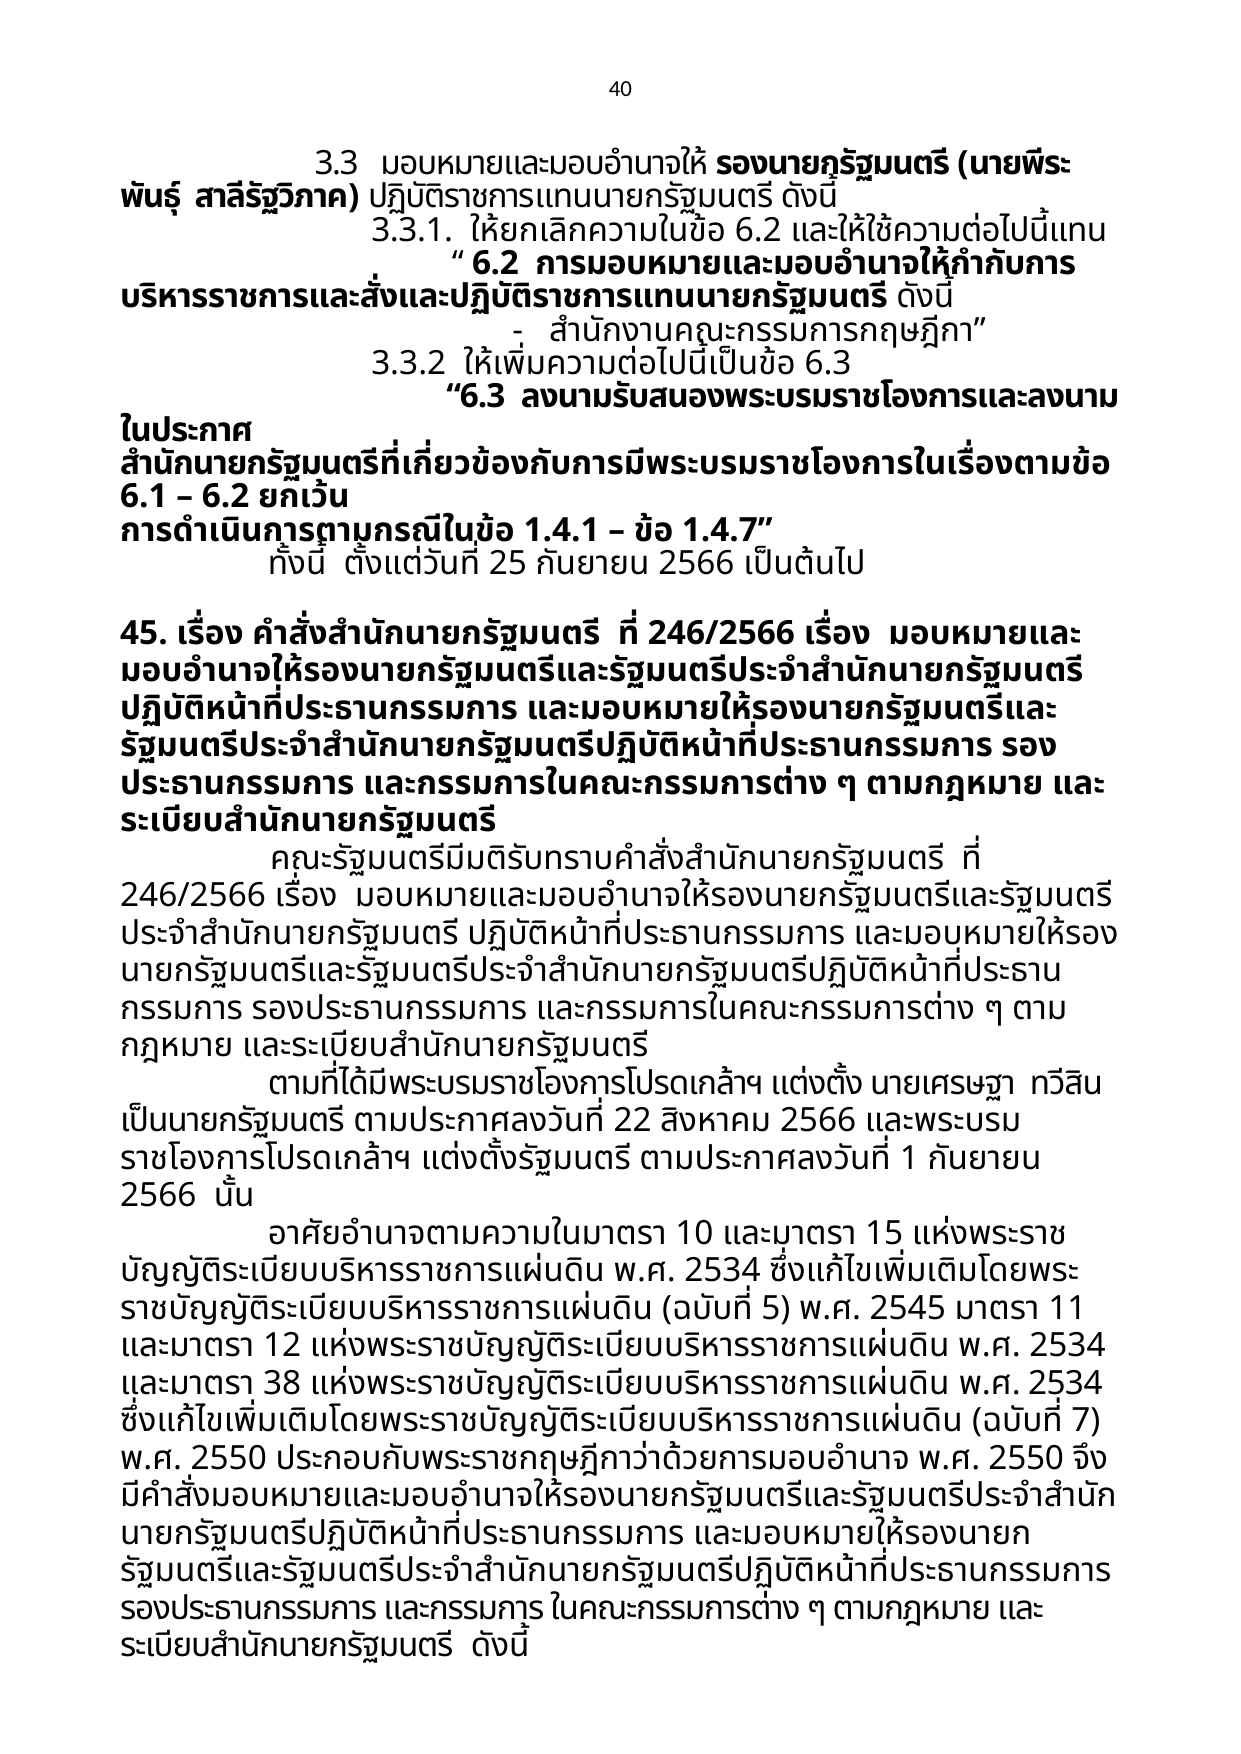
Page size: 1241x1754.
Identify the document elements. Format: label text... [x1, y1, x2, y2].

text - สำนักงานคณะกรรมการกฤษฎีกา” [120, 314, 1120, 348]
text “6.3 ลงนามรับสนองพระบรมราชโองการและลงนามในประกาศ สำนักนายกรัฐมนตรีที่เกี่ยวข้องกับการมีพระบรมราชโองการในเรื่องตามข้อ 6.1 – 6.2 ยกเว้น การดำเนินการตามกรณีในข้อ 1.4.1 – ข้อ 1.4.7” [120, 381, 1120, 548]
text ทั้งนี้ ตั้งแต่วันที่ 25 กันยายน 2566 เป็นต้นไป [120, 548, 1120, 581]
text 3.3 มอบหมายและมอบอำนาจให้ รองนายกรัฐมนตรี (นายพีระพันธุ์ สาลีรัฐวิภาค) ปฏิบัติราชการแทนนายกรัฐมนตรี ดังนี้ [120, 148, 1120, 214]
text “ 6.2 การมอบหมายและมอบอำนาจให้กำกับการบริหารราชการและสั่งและปฏิบัติราชการแทนนายกรัฐมนตรี ดังนี้ [120, 248, 1120, 314]
text อาศัยอำนาจตามความในมาตรา 10 และมาตรา 15 แห่งพระราชบัญญัติระเบียบบริหารราชการแผ่นดิน พ.ศ. 2534 ซึ่งแก้ไขเพิ่มเติมโดยพระราชบัญญัติระเบียบบริหารราชการแผ่นดิน (ฉบับที่ 5) พ.ศ. 2545 มาตรา 11 และมาตรา 12 แห่งพระราชบัญญัติระเบียบบริหารราชการแผ่นดิน พ.ศ. 2534 และมาตรา 38 แห่งพระราชบัญญัติระเบียบบริหารราชการแผ่นดิน พ.ศ. 2534 ซึ่งแก้ไขเพิ่มเติมโดยพระราชบัญญัติระเบียบบริหารราชการแผ่นดิน (ฉบับที่ 7) พ.ศ. 2550 ประกอบกับพระราชกฤษฎีกาว่าด้วยการมอบอำนาจ พ.ศ. 2550 จึงมีคำสั่งมอบหมายและมอบอำนาจให้รองนายกรัฐมนตรีและรัฐมนตรีประจำสำนักนายกรัฐมนตรีปฏิบัติหน้าที่ประธานกรรมการ และมอบหมายให้รองนายกรัฐมนตรีและรัฐมนตรีประจำสำนักนายกรัฐมนตรีปฏิบัติหน้าที่ประธานกรรมการ รองประธานกรรมการ และกรรมการ ในคณะกรรมการต่าง ๆ ตามกฎหมาย และระเบียบสำนักนายกรัฐมนตรี ดังนี้ [120, 1214, 1120, 1664]
text 3.3.2 ให้เพิ่มความต่อไปนี้เป็นข้อ 6.3 [120, 348, 1120, 381]
text ตามที่ได้มีพระบรมราชโองการโปรดเกล้าฯ แต่งตั้ง นายเศรษฐา ทวีสิน เป็นนายกรัฐมนตรี ตามประกาศลงวันที่ 22 สิงหาคม 2566 และพระบรมราชโองการโปรดเกล้าฯ แต่งตั้งรัฐมนตรี ตามประกาศลงวันที่ 1 กันยายน 2566 นั้น [120, 1064, 1120, 1214]
text 45. เรื่อง คำสั่งสำนักนายกรัฐมนตรี ที่ 246/2566 เรื่อง มอบหมายและมอบอำนาจให้รองนายกรัฐมนตรีและรัฐมนตรีประจำสำนักนายกรัฐมนตรี ปฏิบัติหน้าที่ประธานกรรมการ และมอบหมายให้รองนายกรัฐมนตรีและรัฐมนตรีประจำสำนักนายกรัฐมนตรีปฏิบัติหน้าที่ประธานกรรมการ รองประธานกรรมการ และกรรมการในคณะกรรมการต่าง ๆ ตามกฎหมาย และระเบียบสำนักนายกรัฐมนตรี [120, 614, 1120, 839]
text คณะรัฐมนตรีมีมติรับทราบคำสั่งสำนักนายกรัฐมนตรี ที่ 246/2566 เรื่อง มอบหมายและมอบอำนาจให้รองนายกรัฐมนตรีและรัฐมนตรีประจำสำนักนายกรัฐมนตรี ปฏิบัติหน้าที่ประธานกรรมการ และมอบหมายให้รองนายกรัฐมนตรีและรัฐมนตรีประจำสำนักนายกรัฐมนตรีปฏิบัติหน้าที่ประธานกรรมการ รองประธานกรรมการ และกรรมการในคณะกรรมการต่าง ๆ ตามกฎหมาย และระเบียบสำนักนายกรัฐมนตรี [120, 839, 1120, 1064]
text 3.3.1. ให้ยกเลิกความในข้อ 6.2 และให้ใช้ความต่อไปนี้แทน [120, 214, 1120, 248]
